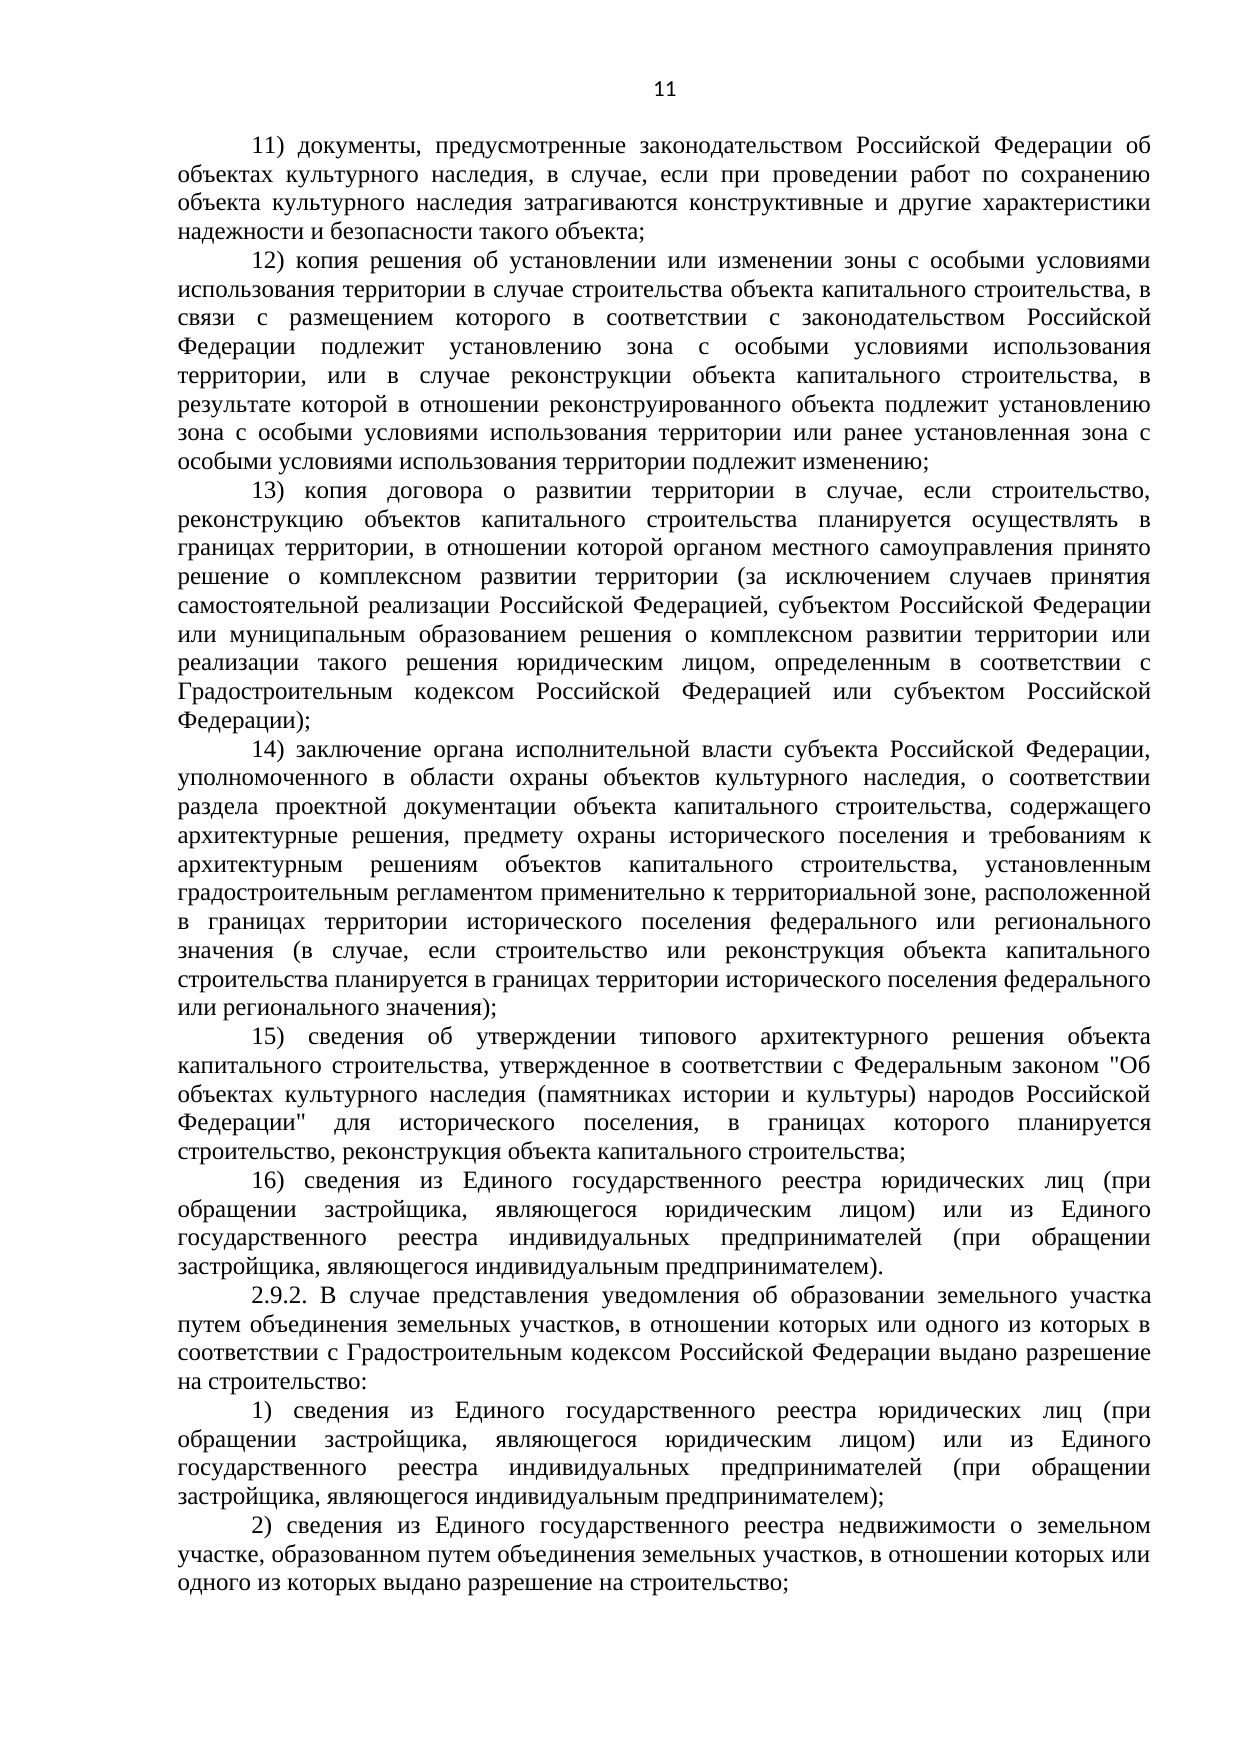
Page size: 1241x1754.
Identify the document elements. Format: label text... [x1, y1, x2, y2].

text 16) сведения из Единого государственного реестра юридических лиц (при обращении застройщика, являющегося юридическим лицом) или из Единого государственного реестра индивидуальных предпринимателей (при обращении застройщика, являющегося индивидуальным предпринимателем). [177, 1165, 1152, 1280]
text 2) сведения из Единого государственного реестра недвижимости о земельном участке, образованном путем объединения земельных участков, в отношении которых или одного из которых выдано разрешение на строительство; [177, 1510, 1152, 1596]
text 15) сведения об утверждении типового архитектурного решения объекта капитального строительства, утвержденное в соответствии с Федеральным законом "Об объектах культурного наследия (памятниках истории и культуры) народов Российской Федерации" для исторического поселения, в границах которого планируется строительство, реконструкция объекта капитального строительства; [177, 1021, 1152, 1165]
text 13) копия договора о развитии территории в случае, если строительство, реконструкцию объектов капитального строительства планируется осуществлять в границах территории, в отношении которой органом местного самоуправления принято решение о комплексном развитии территории (за исключением случаев принятия самостоятельной реализации Российской Федерацией, субъектом Российской Федерации или муниципальным образованием решения о комплексном развитии территории или реализации такого решения юридическим лицом, определенным в соответствии с Градостроительным кодексом Российской Федерацией или субъектом Российской Федерации); [177, 475, 1152, 734]
text 12) копия решения об установлении или изменении зоны с особыми условиями использования территории в случае строительства объекта капитального строительства, в связи с размещением которого в соответствии с законодательством Российской Федерации подлежит установлению зона с особыми условиями использования территории, или в случае реконструкции объекта капитального строительства, в результате которой в отношении реконструированного объекта подлежит установлению зона с особыми условиями использования территории или ранее установленная зона с особыми условиями использования территории подлежит изменению; [177, 245, 1152, 475]
text 2.9.2. В случае представления уведомления об образовании земельного участка путем объединения земельных участков, в отношении которых или одного из которых в соответствии с Градостроительным кодексом Российской Федерации выдано разрешение на строительство: [177, 1280, 1152, 1395]
text 14) заключение органа исполнительной власти субъекта Российской Федерации, уполномоченного в области охраны объектов культурного наследия, о соответствии раздела проектной документации объекта капитального строительства, содержащего архитектурные решения, предмету охраны исторического поселения и требованиям к архитектурным решениям объектов капитального строительства, установленным градостроительным регламентом применительно к территориальной зоне, расположенной в границах территории исторического поселения федерального или регионального значения (в случае, если строительство или реконструкция объекта капитального строительства планируется в границах территории исторического поселения федерального или регионального значения); [177, 734, 1152, 1021]
text 11) документы, предусмотренные законодательством Российской Федерации об объектах культурного наследия, в случае, если при проведении работ по сохранению объекта культурного наследия затрагиваются конструктивные и другие характеристики надежности и безопасности такого объекта; [177, 130, 1152, 245]
